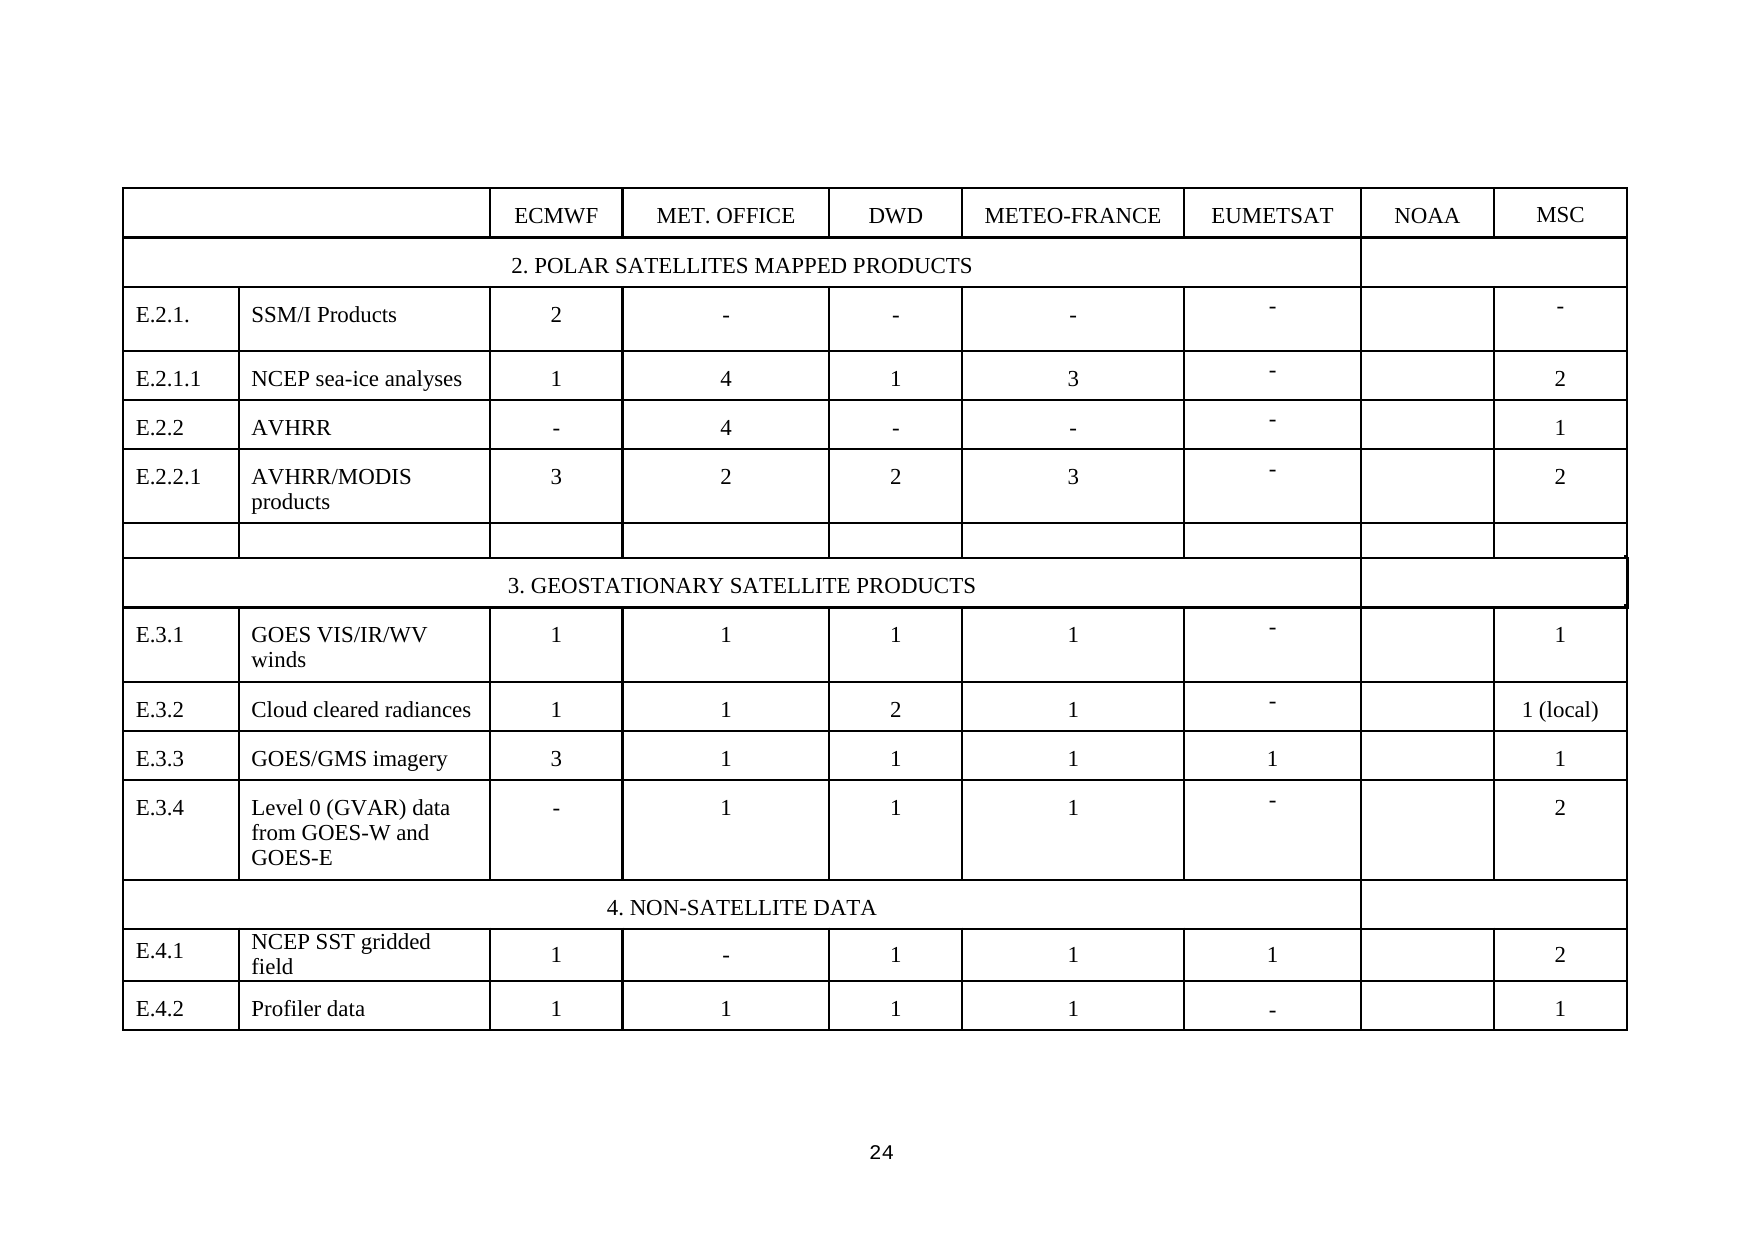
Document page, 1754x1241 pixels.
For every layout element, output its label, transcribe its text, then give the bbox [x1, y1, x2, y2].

table_cell [240, 930, 489, 980]
table_cell 1 [830, 609, 961, 681]
table_cell 1 [830, 930, 961, 980]
table_cell 1 [963, 732, 1183, 779]
table_cell 1 [1495, 982, 1626, 1029]
table_cell [963, 524, 1183, 557]
table_cell AVHRR [240, 401, 489, 448]
table_cell 1 [624, 732, 828, 779]
table_cell 1 [491, 930, 621, 980]
table_cell [124, 524, 238, 557]
table_cell [1362, 352, 1493, 399]
table_cell [1362, 239, 1626, 286]
table_cell - [491, 781, 621, 878]
table_cell - [624, 288, 828, 349]
table_cell 1 [830, 732, 961, 779]
table_cell - [1185, 683, 1360, 730]
table_cell - [491, 401, 621, 448]
table_cell 1 [830, 781, 961, 878]
table_header METEO-FRANCE [963, 189, 1183, 236]
table_cell E.4.2 [124, 982, 238, 1029]
table_cell E.3.1 [124, 609, 238, 681]
table_cell 1 [491, 982, 621, 1029]
table_cell 2. POLAR SATELLITES MAPPED PRODUCTS [124, 239, 1360, 286]
table_cell [240, 524, 489, 557]
table_cell [1362, 881, 1626, 928]
table_cell 1 [491, 609, 621, 681]
table_cell [1362, 930, 1493, 980]
table_cell 1 [963, 930, 1183, 980]
table_cell 2 [1495, 450, 1626, 522]
table_cell E.2.2.1 [124, 450, 238, 522]
table_cell - [1185, 781, 1360, 878]
table_cell - [624, 930, 828, 980]
table_cell E.3.2 [124, 683, 238, 730]
table_cell - [963, 288, 1183, 349]
table_cell E.2.1. [124, 288, 238, 349]
table_cell [624, 524, 828, 557]
table_cell 3. GEOSTATIONARY SATELLITE PRODUCTS [124, 559, 1360, 606]
table_cell 1 [624, 609, 828, 681]
table_cell [1362, 683, 1493, 730]
table_cell 1 [1185, 930, 1360, 980]
table_cell - [830, 288, 961, 349]
table_cell 1 [963, 683, 1183, 730]
table_cell 3 [963, 450, 1183, 522]
table_cell Level 0 (GVAR) data from GOES-W and GOES-E [240, 781, 489, 878]
table_cell 1 [624, 982, 828, 1029]
table_cell - [1495, 288, 1626, 349]
table_cell [830, 524, 961, 557]
table_cell 1 [830, 982, 961, 1029]
table_cell 1 [830, 352, 961, 399]
table_cell E.2.2 [124, 401, 238, 448]
table_cell 1 (local) [1495, 683, 1626, 730]
table_header [124, 189, 489, 236]
table_cell [1362, 450, 1493, 522]
table_cell - [963, 401, 1183, 448]
table_cell [1185, 524, 1360, 557]
table_header MSC [1495, 189, 1626, 236]
table_header ECMWF [491, 189, 621, 236]
table_cell 1 [963, 781, 1183, 878]
table_cell E.3.3 [124, 732, 238, 779]
table_cell 1 [624, 781, 828, 878]
table_cell 2 [1495, 930, 1626, 980]
table_cell - [1185, 609, 1360, 681]
table_header DWD [830, 189, 961, 236]
table_cell 2 [1495, 352, 1626, 399]
table_cell [1495, 524, 1626, 557]
table_cell GOES VIS/IR/WV winds [240, 609, 489, 681]
table_header MET. OFFICE [624, 189, 828, 236]
table_cell Profiler data [240, 982, 489, 1029]
table_cell - [1185, 288, 1360, 349]
table_cell - [830, 401, 961, 448]
table_cell 2 [491, 288, 621, 349]
table_cell GOES/GMS imagery [240, 732, 489, 779]
table_cell NCEP sea-ice analyses [240, 352, 489, 399]
table_cell AVHRR/MODIS products [240, 450, 489, 522]
table_cell 1 [963, 982, 1183, 1029]
table_cell 4 [624, 352, 828, 399]
table_cell 2 [830, 450, 961, 522]
table_cell 4 [624, 401, 828, 448]
table_cell 2 [830, 683, 961, 730]
table_cell [1362, 288, 1493, 349]
table_cell 1 [963, 609, 1183, 681]
table_cell 3 [491, 732, 621, 779]
table_cell [1362, 732, 1493, 779]
table_cell 2 [624, 450, 828, 522]
table_cell SSM/I Products [240, 288, 489, 349]
table_cell 1 [1185, 732, 1360, 779]
table_header NOAA [1362, 189, 1493, 236]
table_cell - [1185, 352, 1360, 399]
table_cell [1362, 781, 1493, 878]
table_header EUMETSAT [1185, 189, 1360, 236]
table_cell - [1185, 401, 1360, 448]
table_cell 1 [491, 352, 621, 399]
table_cell 1 [624, 683, 828, 730]
table_cell [1362, 401, 1493, 448]
table_cell - [1185, 982, 1360, 1029]
table_cell 1 [491, 683, 621, 730]
table_cell E.4.1 [124, 930, 238, 980]
table_cell [1362, 982, 1493, 1029]
table_cell 1 [1495, 401, 1626, 448]
table_cell E.3.4 [124, 781, 238, 878]
table_cell [1362, 559, 1626, 606]
table_cell 3 [491, 450, 621, 522]
table_cell - [1185, 450, 1360, 522]
table_cell [491, 524, 621, 557]
table_cell [1362, 524, 1493, 557]
table_cell 2 [1495, 781, 1626, 878]
table_cell 3 [963, 352, 1183, 399]
table_cell E.2.1.1 [124, 352, 238, 399]
table_cell 1 [1495, 732, 1626, 779]
table_cell [1362, 609, 1493, 681]
table_cell 1 [1495, 609, 1626, 681]
table_cell Cloud cleared radiances [240, 683, 489, 730]
table_cell 4. NON-SATELLITE DATA [124, 881, 1360, 928]
